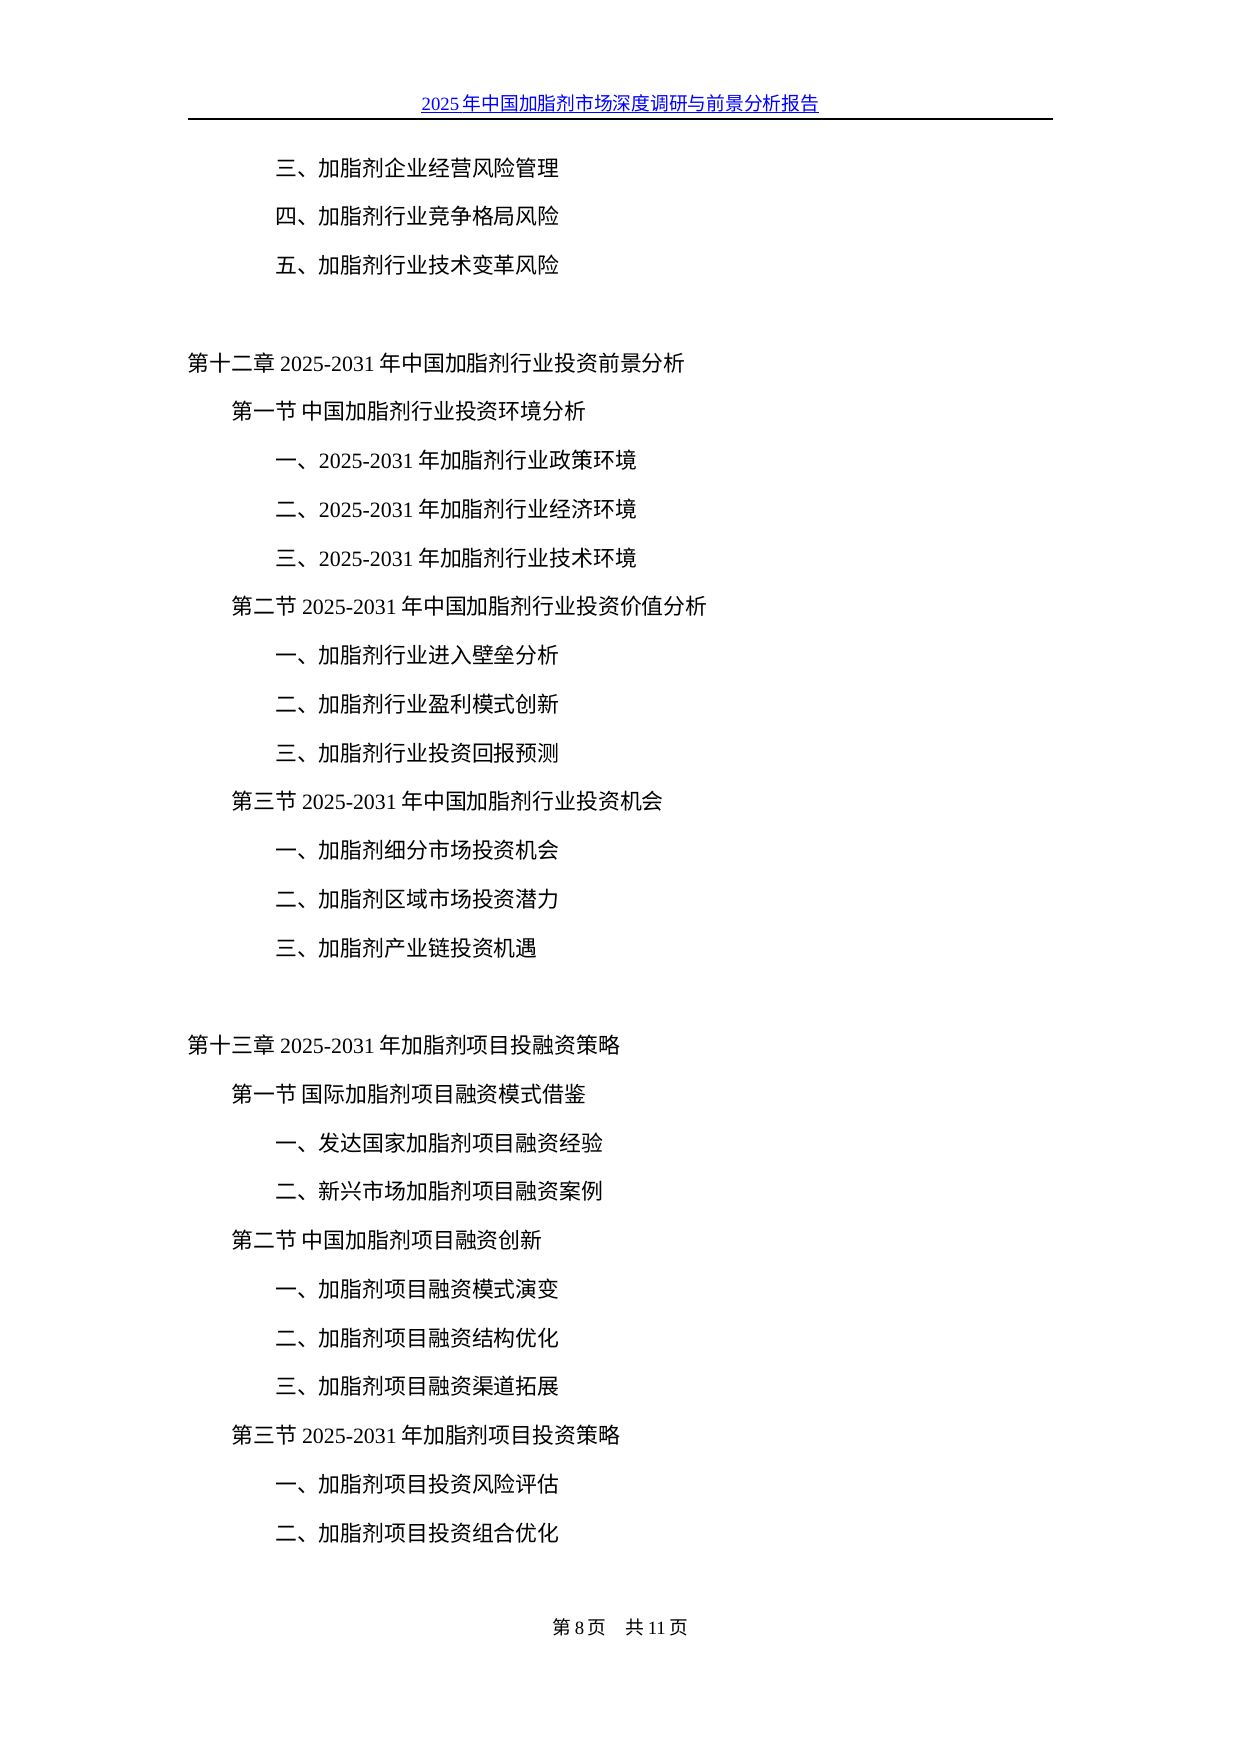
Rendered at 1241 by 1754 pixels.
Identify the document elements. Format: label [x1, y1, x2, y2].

text [187, 150, 1053, 1548]
